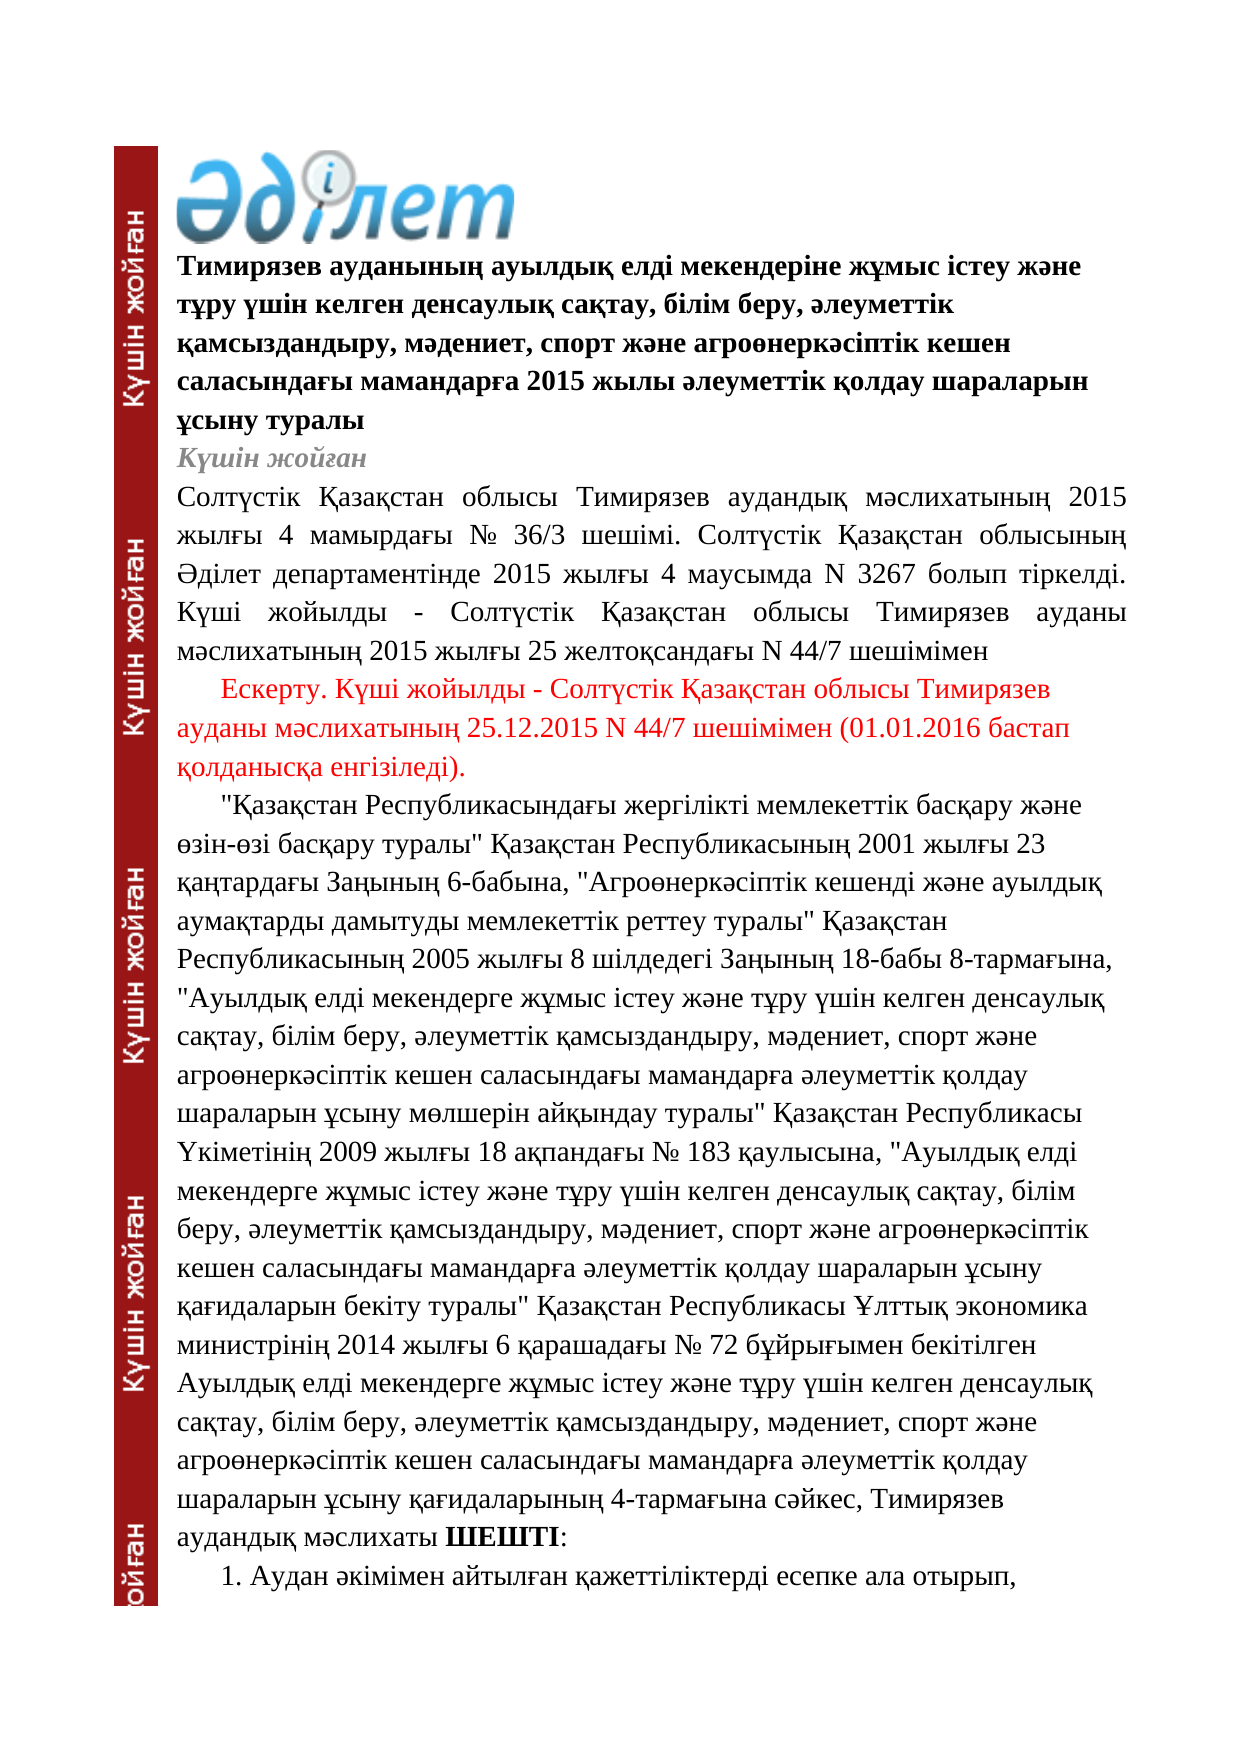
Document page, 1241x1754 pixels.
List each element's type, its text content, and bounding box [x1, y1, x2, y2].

picture [114, 146, 158, 248]
text Тимирязев ауданының ауылдық елді мекендеріне жұмыс істеу және тұру үшін келген денсаулық сақтау, білім беру, әлеуметтік қамсыздандыру, мәдениет, спорт және агроөнеркәсіптік кешен саласындағы мамандарға 2015 жылы әлеуметтік қолдау шараларын ұсыну туралы [112, 248, 1128, 435]
picture [114, 474, 158, 479]
text Күшін жойған [112, 440, 1128, 474]
picture [114, 435, 158, 440]
picture [114, 667, 158, 672]
picture [114, 1592, 158, 1606]
text Солтүстік Қазақстан облысы Тимирязев аудандық мәслихатының 2015 жылғы 4 мамырдағы № 36/3 шешімі. Солтүстік Қазақстан облысының Әділет департаментінде 2015 жылғы 4 маусымда N 3267 болып тіркелді. Күші жойылды - Солтүстік Қазақстан облысы Тимирязев ауданы мәслихатының 2015 жылғы 25 желтоқсандағы N 44/7 шешімімен [112, 479, 1128, 667]
picture [176, 150, 515, 244]
